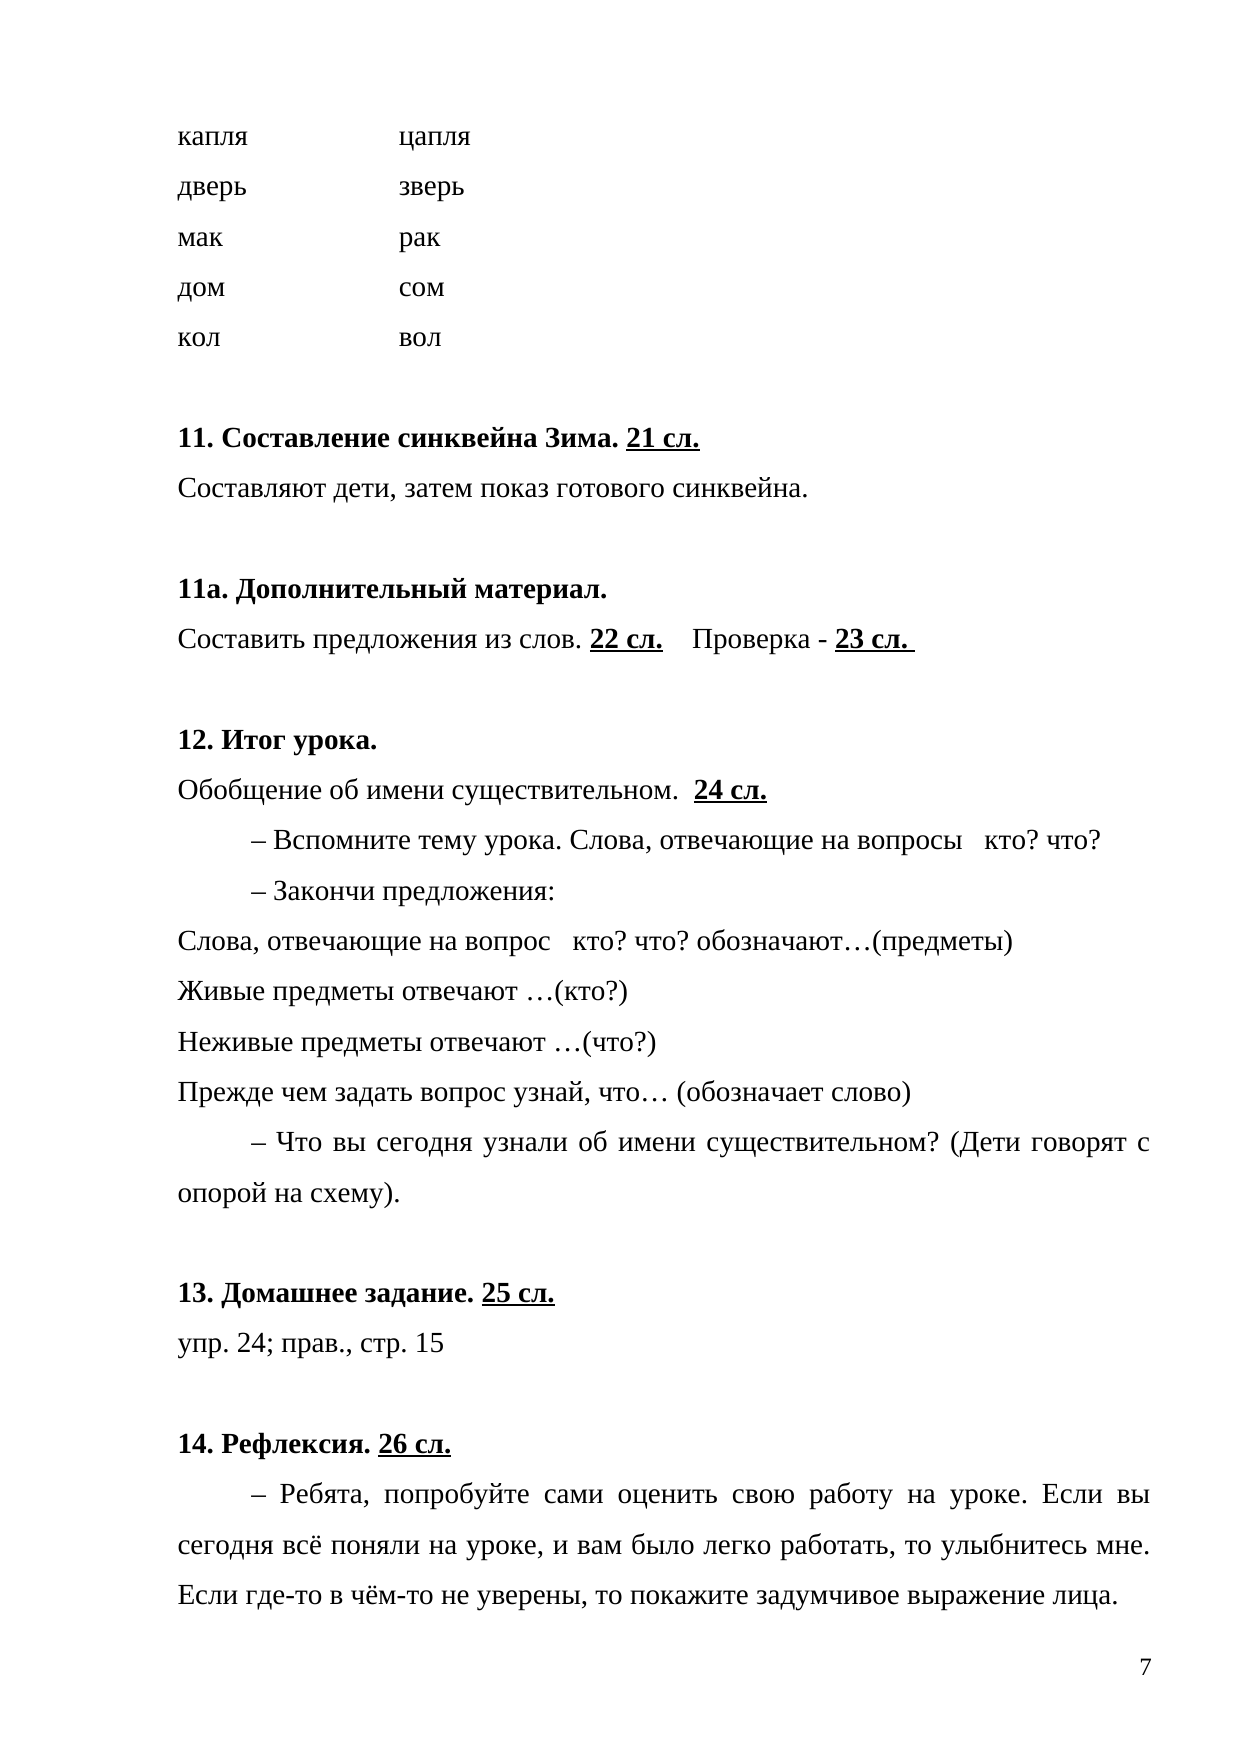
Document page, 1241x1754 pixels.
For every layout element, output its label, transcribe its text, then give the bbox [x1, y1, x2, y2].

text Прежде чем задать вопрос узнай, что… (обозначает слово) [177, 1074, 1152, 1108]
text 11а. Дополнительный материал. [177, 571, 1152, 604]
text – Вспомните тему урока. Слова, отвечающие на вопросы кто? что? [177, 822, 1152, 856]
text Составить предложения из слов. 22 сл. Проверка - 23 сл. [177, 621, 1152, 655]
text 12. Итог урока. [177, 722, 1152, 755]
text Обобщение об имени существительном. 24 сл. [177, 772, 1152, 806]
text дом сом [177, 269, 1152, 303]
text кол вол [177, 319, 1152, 353]
text упр. 24; прав., стр. 15 [177, 1326, 1152, 1359]
text Неживые предметы отвечают …(что?) [177, 1024, 1152, 1057]
text – Что вы сегодня узнали об имени существительном? (Дети говорят с опорой на схему). [177, 1124, 1152, 1208]
text Живые предметы отвечают …(кто?) [177, 973, 1152, 1007]
text 11. Составление синквейна Зима. 21 сл. [177, 420, 1152, 453]
text мак рак [177, 219, 1152, 252]
text дверь зверь [177, 168, 1152, 202]
text капля цапля [177, 118, 1152, 152]
text 13. Домашнее задание. 25 сл. [177, 1275, 1152, 1309]
text 14. Рефлексия. 26 сл. [177, 1426, 1152, 1460]
text – Ребята, попробуйте сами оценить свою работу на уроке. Если вы сегодня всё поняли на уроке, и вам было легко работать, то улыбнитесь мне. Если где-то в чём-то не уверены, то покажите задумчивое выражение лица. [177, 1477, 1152, 1611]
text – Закончи предложения: [177, 873, 1152, 906]
text Слова, отвечающие на вопрос кто? что? обозначают…(предметы) [177, 923, 1152, 957]
text Составляют дети, затем показ готового синквейна. [177, 470, 1152, 504]
